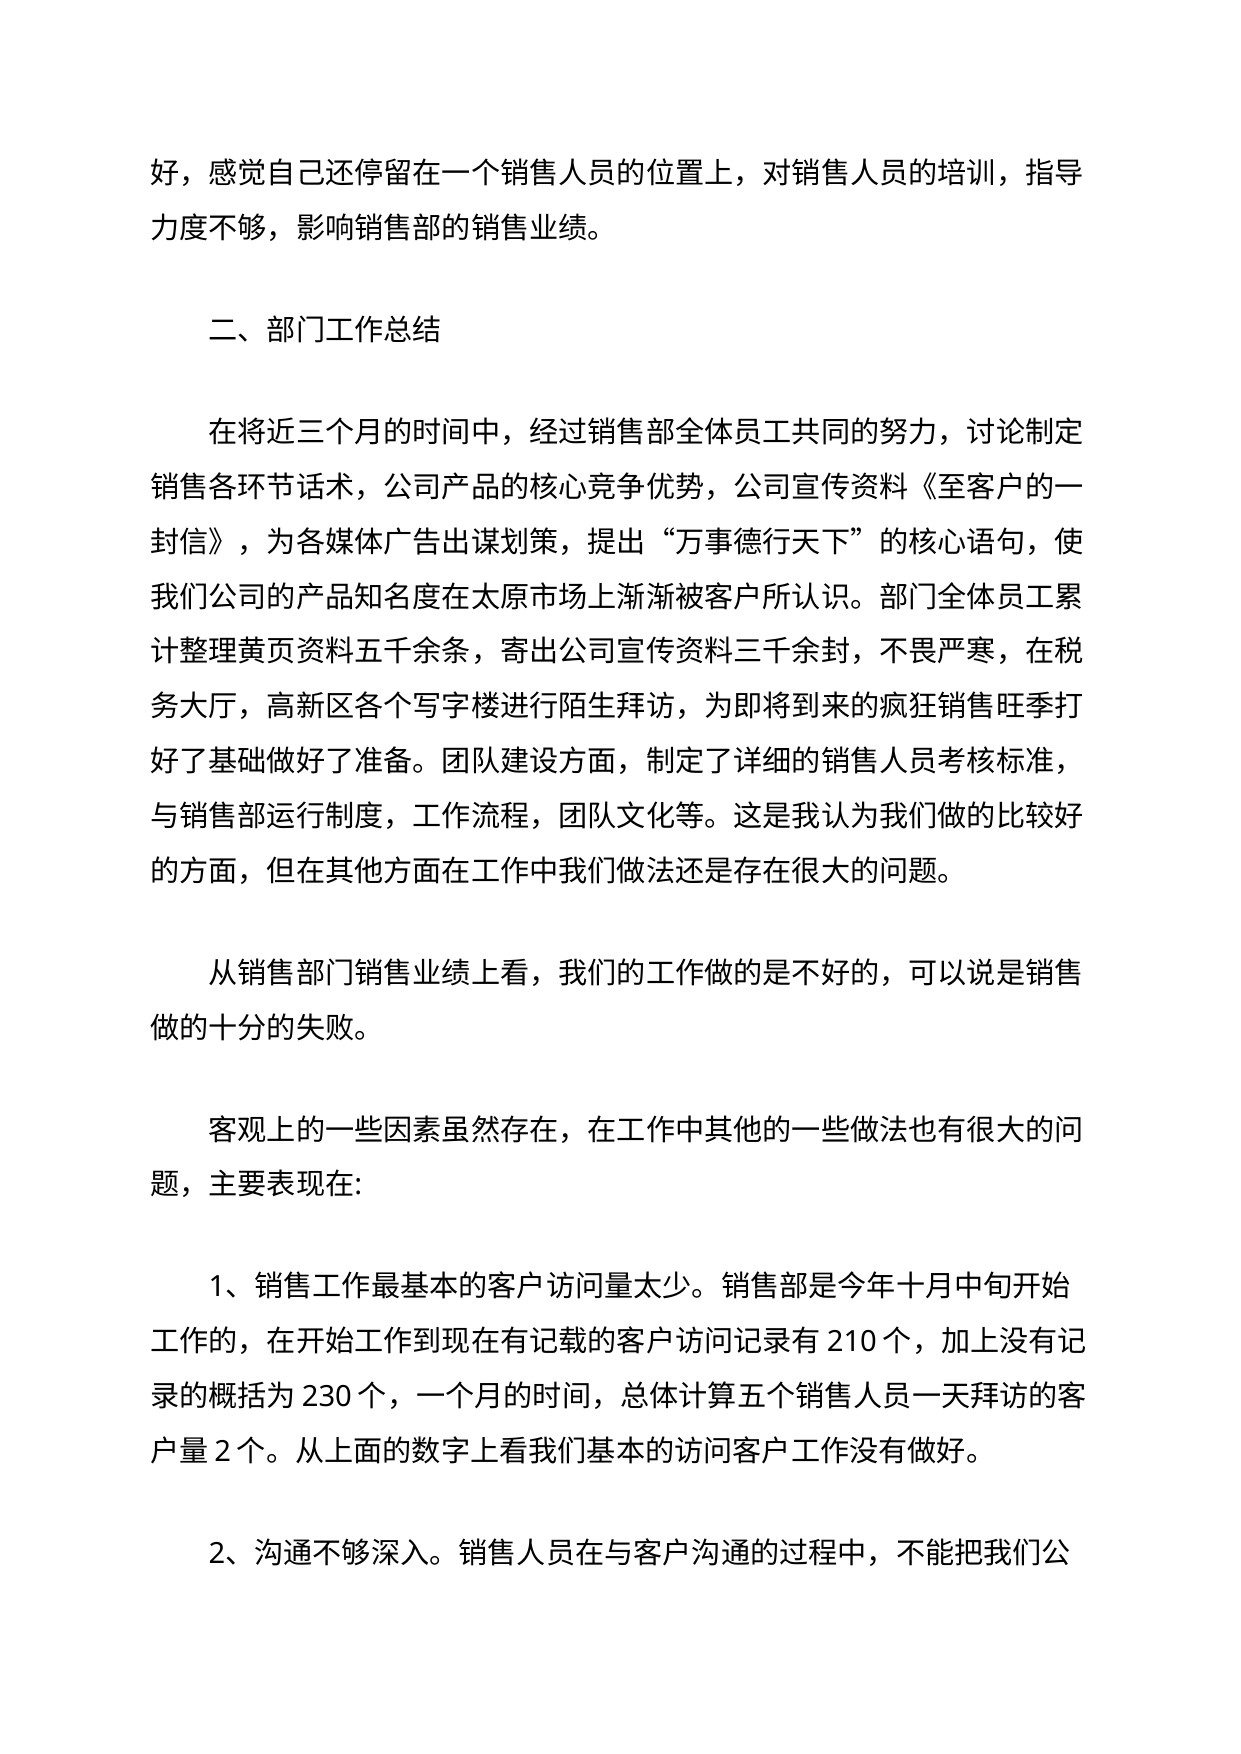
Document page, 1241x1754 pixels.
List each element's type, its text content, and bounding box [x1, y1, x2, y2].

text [150, 150, 1090, 247]
text 二、部门工作总结 [150, 307, 1090, 349]
text 在将近三个月的时间中，经过销售部全体员工共同的努力，讨论制定销售各环节话术，公司产品的核心竞争优势，公司宣传资料《至客户的一封信》，为各媒体广告出谋划策，提出“万事德行天下”的核心语句，使我们公司的产品知名度在太原市场上渐渐被客户所认识。部门全体员工累计整理黄页资料五千余条，寄出公司宣传资料三千余封，不畏严寒，在税务大厅，高新区各个写字楼进行陌生拜访，为即将到来的疯狂销售旺季打好了基础做好了准备。团队建设方面，制定了详细的销售人员考核标准，与销售部运行制度，工作流程，团队文化等。这是我认为我们做的比较好的方面，但在其他方面在工作中我们做法还是存在很大的问题。 [150, 408, 1090, 890]
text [150, 1530, 1090, 1572]
text 客观上的一些因素虽然存在，在工作中其他的一些做法也有很大的问题，主要表现在: [150, 1106, 1090, 1203]
text 从销售部门销售业绩上看，我们的工作做的是不好的，可以说是销售做的十分的失败。 [150, 949, 1090, 1047]
text 1、销售工作最基本的客户访问量太少。销售部是今年十月中旬开始工作的，在开始工作到现在有记载的客户访问记录有210个，加上没有记录的概括为230个，一个月的时间，总体计算五个销售人员一天拜访的客户量2个。从上面的数字上看我们基本的访问客户工作没有做好。 [150, 1263, 1090, 1470]
